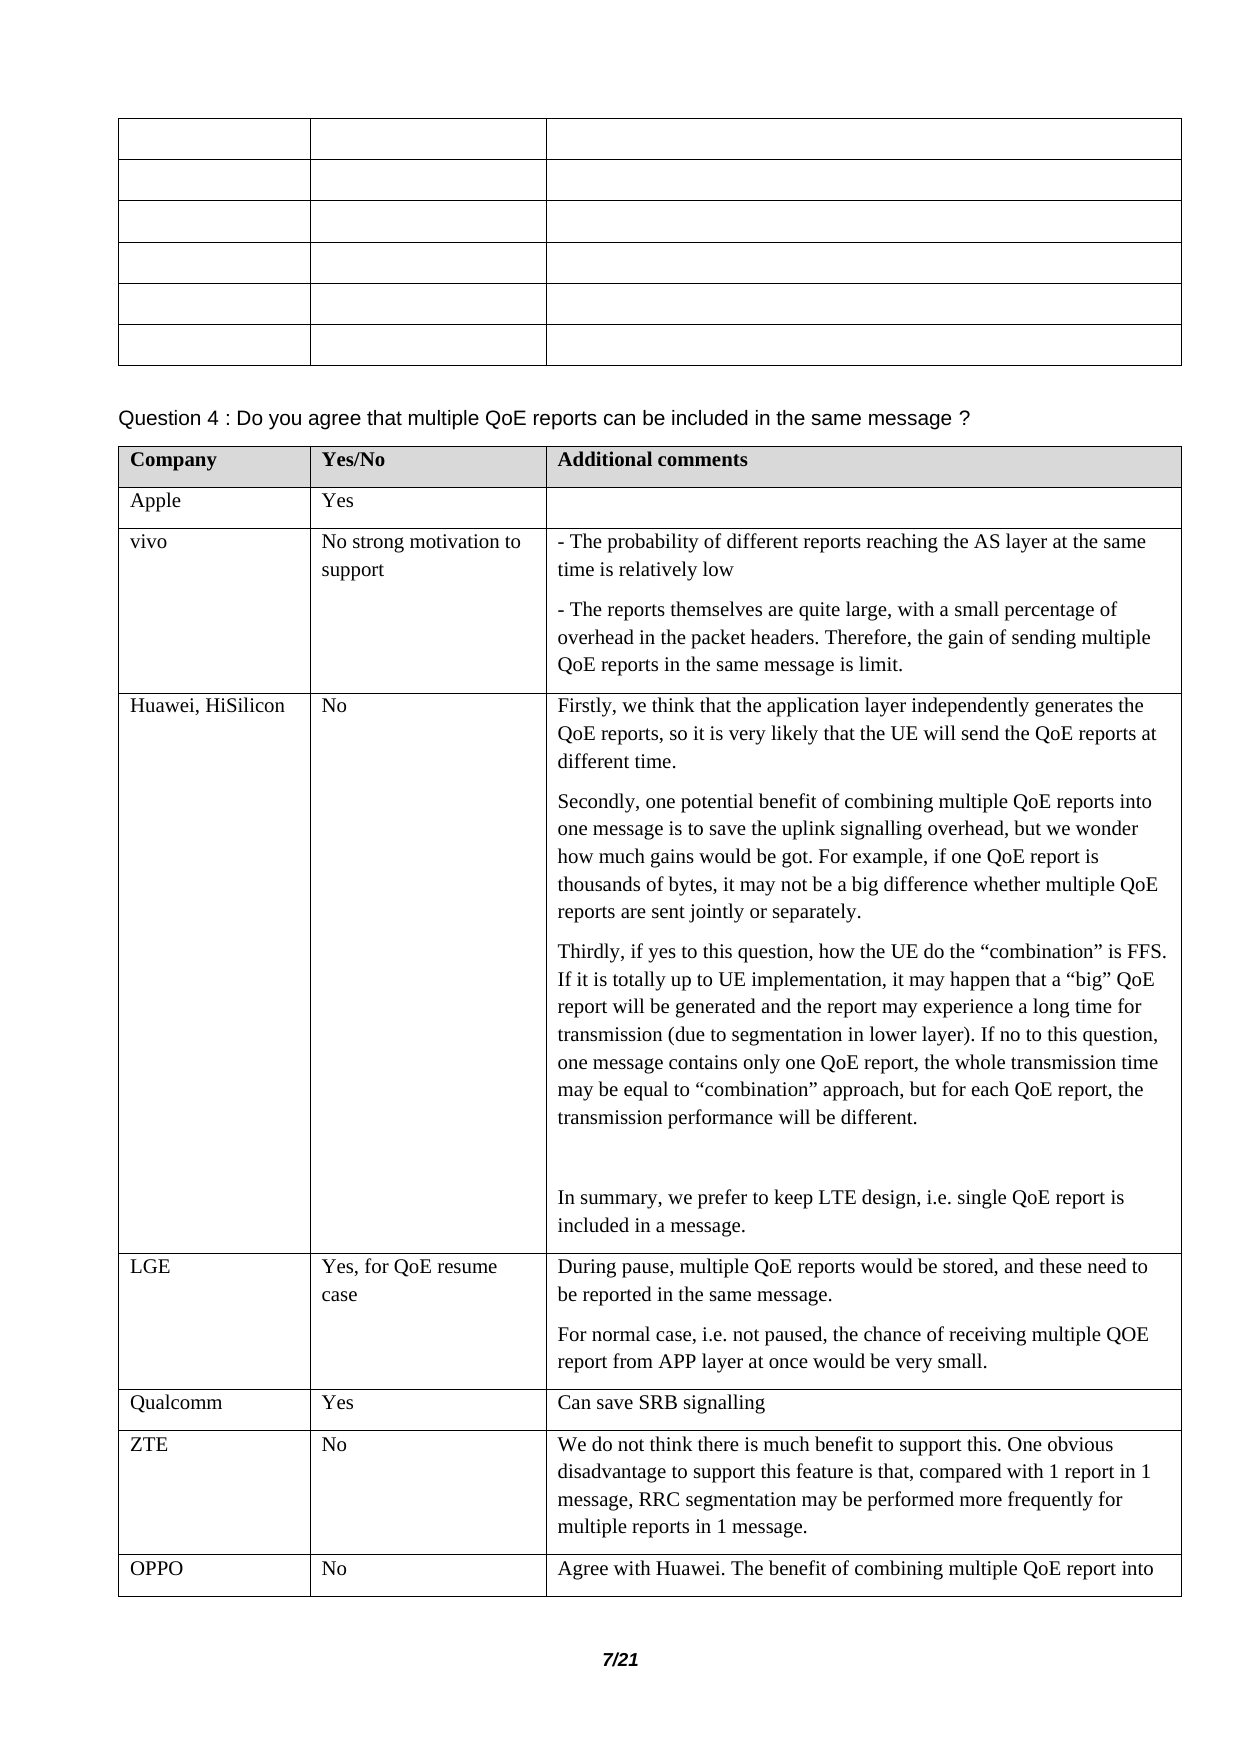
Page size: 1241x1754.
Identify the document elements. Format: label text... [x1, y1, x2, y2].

table_cell [311, 284, 546, 324]
table_cell Can save SRB signalling [547, 1390, 1181, 1430]
table_cell Yes [311, 488, 546, 528]
table_cell [311, 160, 546, 200]
table_cell ZTE [119, 1431, 310, 1554]
table_cell [119, 325, 310, 365]
table_header Additional comments [547, 447, 1181, 487]
table_header Yes/No [311, 447, 546, 487]
table_cell [311, 201, 546, 242]
table_cell [547, 119, 1181, 159]
table_cell LGE [119, 1254, 310, 1389]
table_cell Firstly, we think that the application layer independently generates the QoE reports, so it is very likely that the UE will send the QoE reports at different time. Secondly, one potential benefit of combining multiple QoE reports into one message is to save the uplink signalling overhead, but we wonder how much gains would be got. For example, if one QoE report is thousands of bytes, it may not be a big difference whether multiple QoE reports are sent jointly or separately. Thirdly, if yes to this question, how the UE do the “combination” is FFS. If it is totally up to UE implementation, it may happen that a “big” QoE report will be generated and the report may experience a long time for transmission (due to segmentation in lower layer). If no to this question, one message contains only one QoE report, the whole transmission time may be equal to “combination” approach, but for each QoE report, the transmission performance will be different. In summary, we prefer to keep LTE design, i.e. single QoE report is included in a message. [547, 694, 1181, 1253]
table_cell [547, 201, 1181, 242]
table_cell Apple [119, 488, 310, 528]
table_cell [119, 243, 310, 283]
table_cell No [311, 1555, 546, 1596]
table_cell During pause, multiple QoE reports would be stored, and these need to be reported in the same message. For normal case, i.e. not paused, the chance of receiving multiple QOE report from APP layer at once would be very small. [547, 1254, 1181, 1389]
table_cell - The probability of different reports reaching the AS layer at the same time is relatively low - The reports themselves are quite large, with a small percentage of overhead in the packet headers. Therefore, the gain of sending multiple QoE reports in the same message is limit. [547, 529, 1181, 692]
table_cell [547, 488, 1181, 528]
table_cell Qualcomm [119, 1390, 310, 1430]
table_cell No [311, 1431, 546, 1554]
table_cell [547, 284, 1181, 324]
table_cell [547, 1555, 1181, 1596]
table_cell No [311, 694, 546, 1253]
table_cell [119, 201, 310, 242]
table_cell [547, 160, 1181, 200]
table_cell Huawei, HiSilicon [119, 694, 310, 1253]
table_cell vivo [119, 529, 310, 692]
table_cell Yes, for QoE resume case [311, 1254, 546, 1389]
table_cell [119, 160, 310, 200]
table_cell [119, 119, 310, 159]
table_cell [547, 243, 1181, 283]
table_cell We do not think there is much benefit to support this. One obvious disadvantage to support this feature is that, compared with 1 report in 1 message, RRC segmentation may be performed more frequently for multiple reports in 1 message. [547, 1431, 1181, 1554]
table_cell [119, 284, 310, 324]
table_cell Yes [311, 1390, 546, 1430]
list Question 4 : Do you agree that multiple QoE reports can be included in the same message ? [118, 406, 1122, 430]
table_cell No strong motivation to support [311, 529, 546, 692]
table_header Company [119, 447, 310, 487]
table_cell [547, 325, 1181, 365]
table_cell OPPO [119, 1555, 310, 1596]
table_cell [311, 119, 546, 159]
table_cell [311, 243, 546, 283]
table_cell [311, 325, 546, 365]
